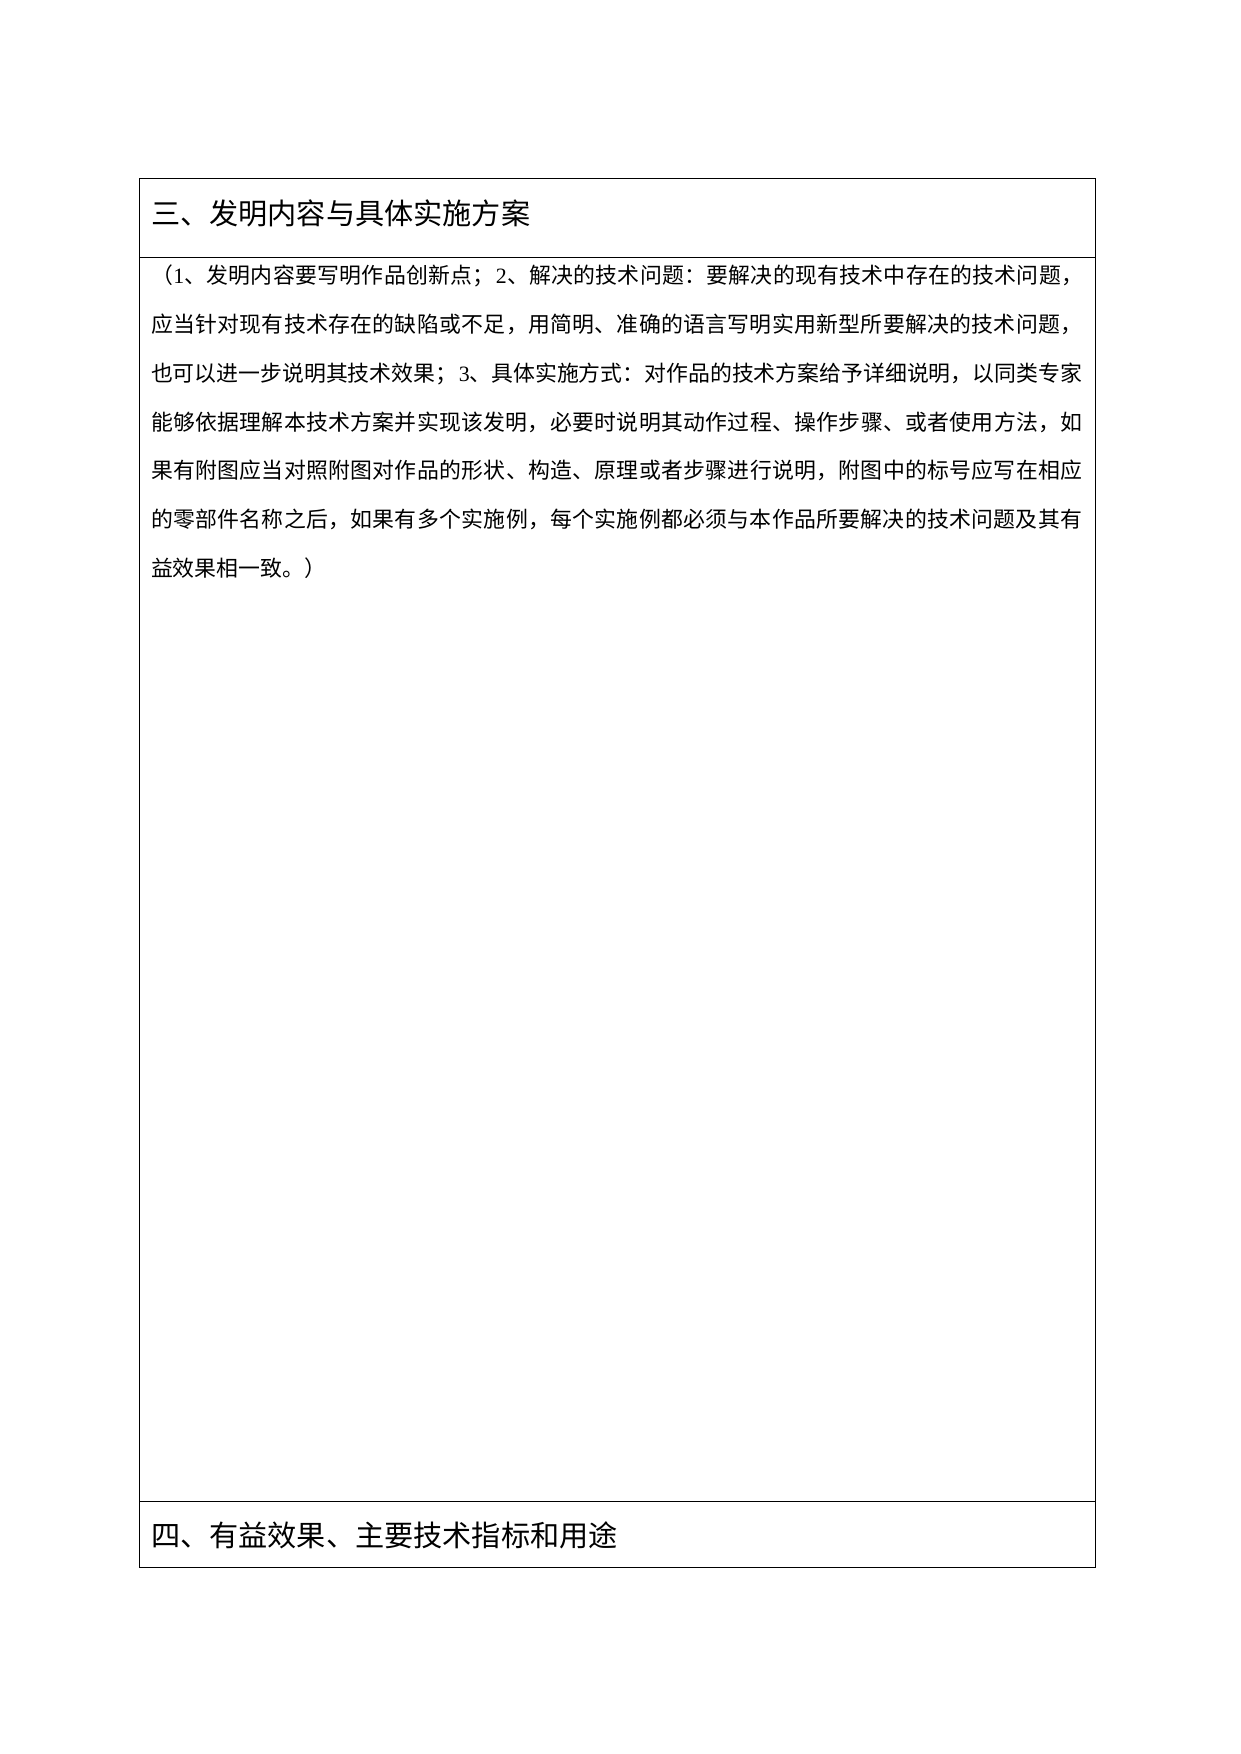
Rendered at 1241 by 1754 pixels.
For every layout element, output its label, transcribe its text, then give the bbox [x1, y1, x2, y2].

table_cell 三、发明内容与具体实施方案 [140, 179, 1095, 257]
table_cell 四、有益效果、主要技术指标和用途 [140, 1502, 1095, 1567]
table_cell （1、发明内容要写明作品创新点；2、解决的技术问题：要解决的现有技术中存在的技术问题，应当针对现有技术存在的缺陷或不足，用简明、准确的语言写明实用新型所要解决的技术问题，也可以进一步说明其技术效果；3、具体实施方式：对作品的技术方案给予详细说明，以同类专家能够依据理解本技术方案并实现该发明，必要时说明其动作过程、操作步骤、或者使用方法，如果有附图应当对照附图对作品的形状、构造、原理或者步骤进行说明，附图中的标号应写在相应的零部件名称之后，如果有多个实施例，每个实施例都必须与本作品所要解决的技术问题及其有益效果相一致。） [140, 258, 1095, 1501]
